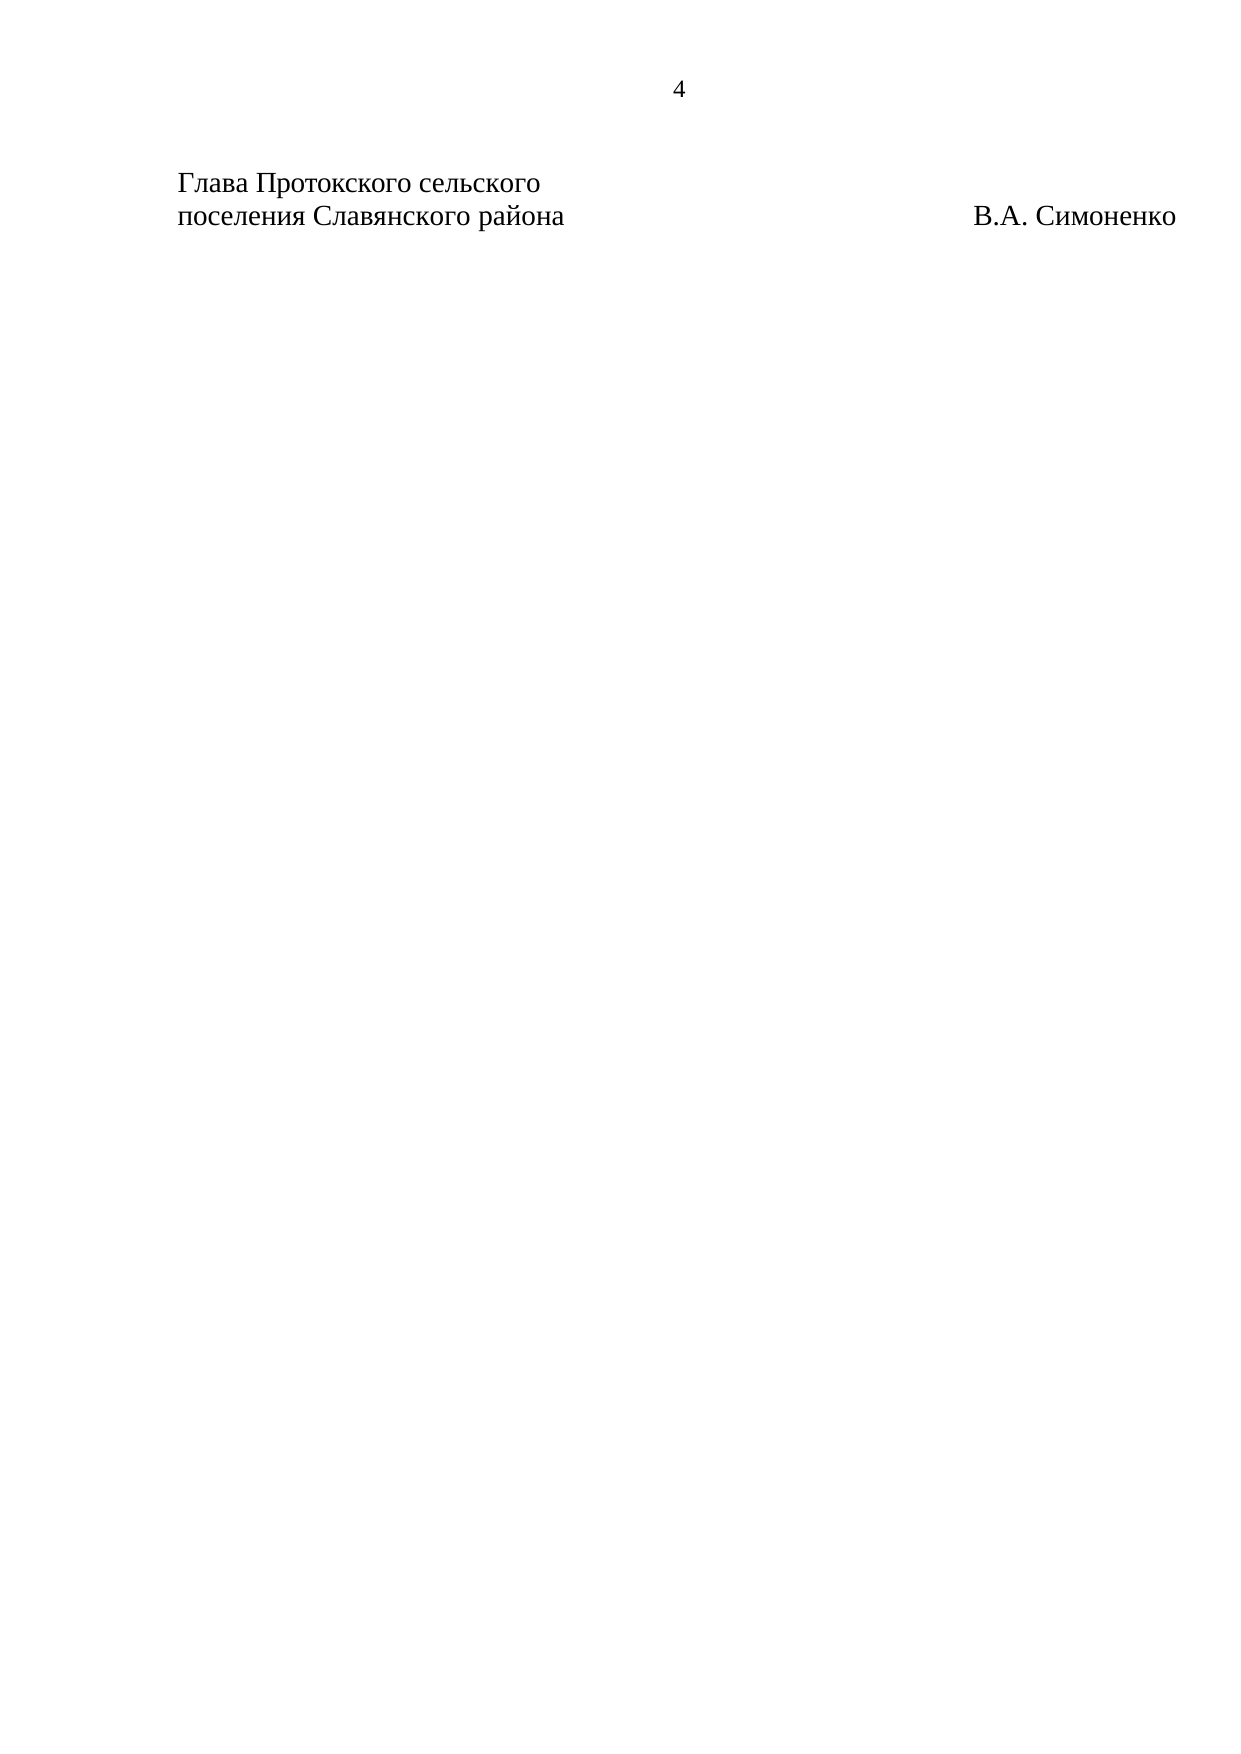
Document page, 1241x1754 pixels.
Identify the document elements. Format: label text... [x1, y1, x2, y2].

text Глава Протокского сельского [177, 165, 1181, 198]
text поселения Славянского района В.А. Симоненко [177, 198, 1181, 232]
